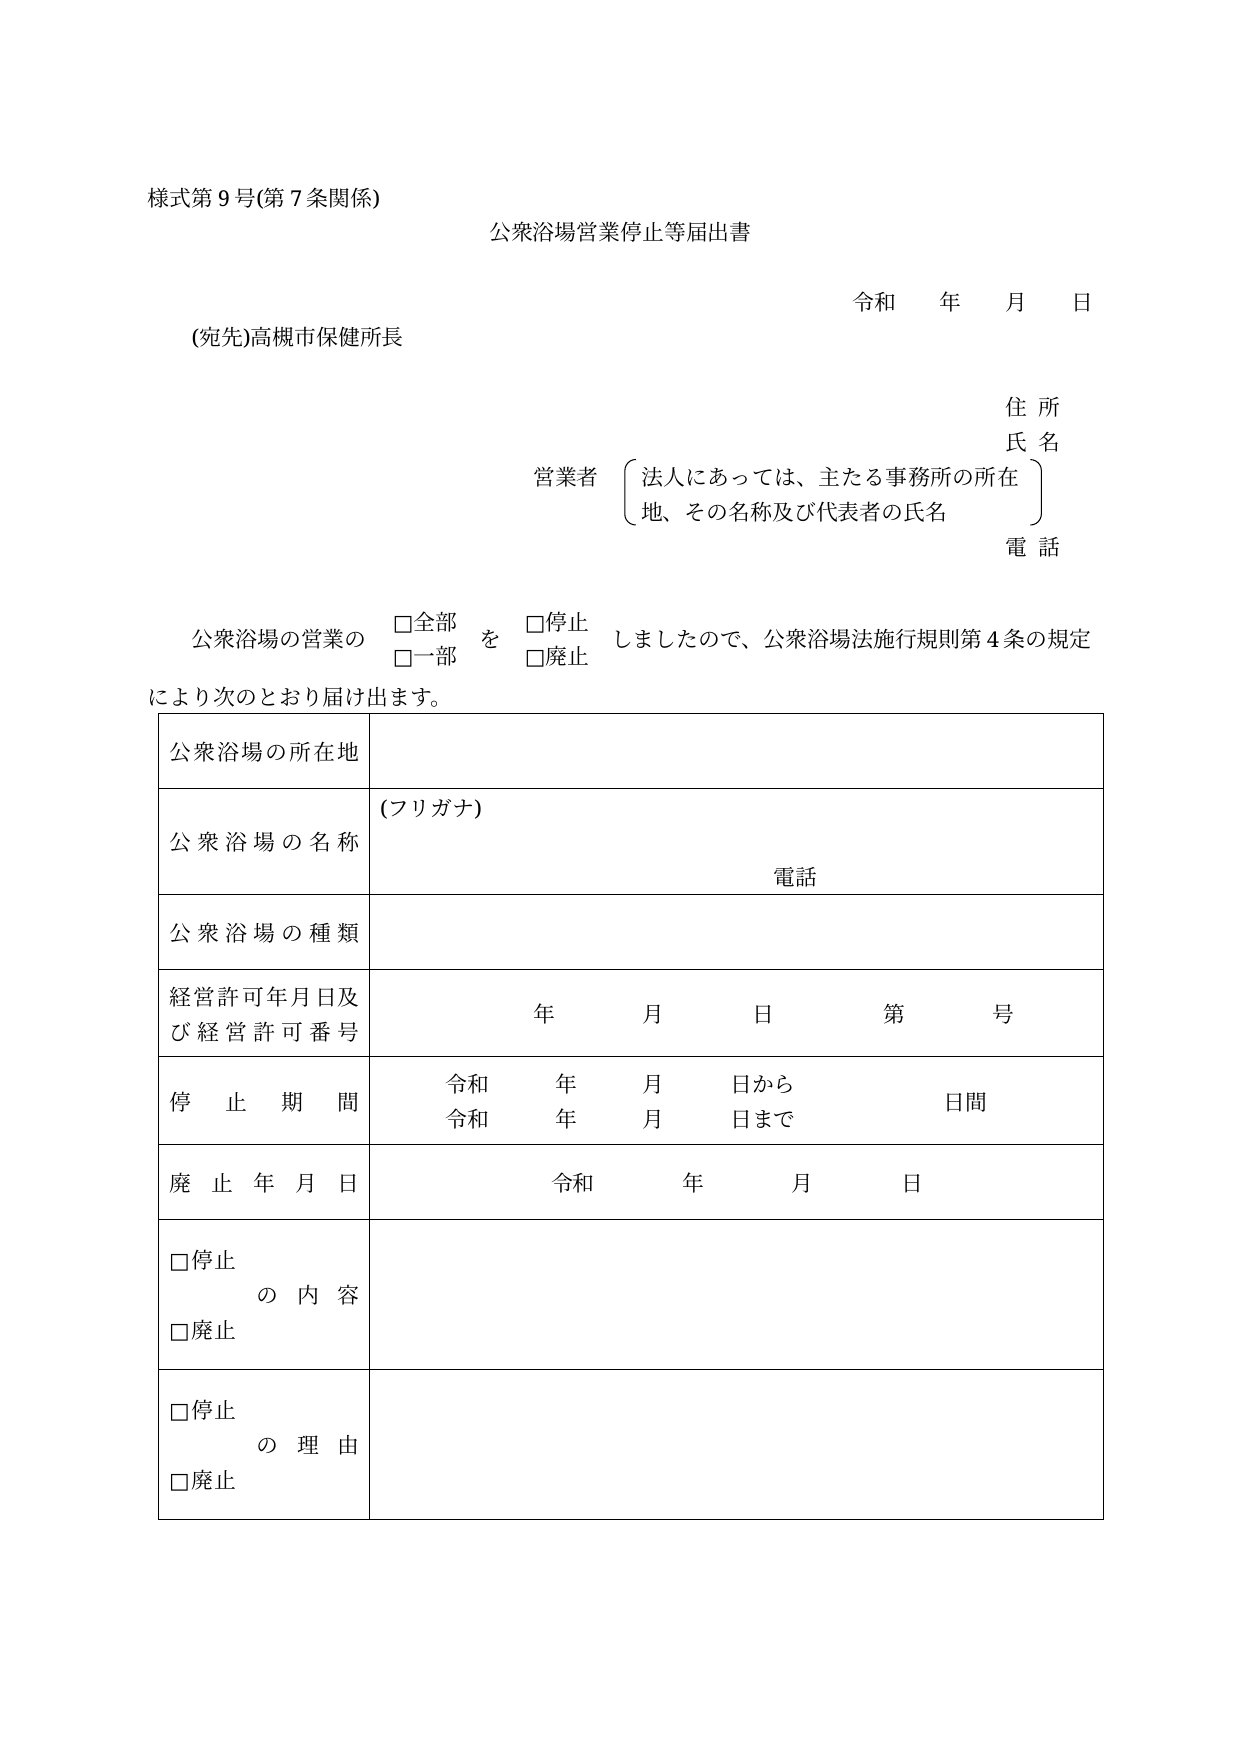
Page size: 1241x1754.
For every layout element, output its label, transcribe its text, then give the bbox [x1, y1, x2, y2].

table_cell 令和 年 月 日から 令和 年 月 日まで [370, 1057, 933, 1144]
table_header 法人にあっては、主たる事務所の所在地、その名称及び代表者の氏名 [631, 458, 1030, 528]
table_cell □停止 □廃止 [159, 1370, 246, 1519]
table_cell の内容 [246, 1220, 369, 1369]
table_cell 公衆浴場の種類 [159, 895, 369, 969]
text 氏名 [148, 423, 1060, 458]
table_header [370, 714, 1103, 788]
table_cell の理由 [246, 1370, 369, 1519]
table_header [1030, 458, 1101, 528]
table_cell [370, 1370, 1103, 1519]
table_cell 日間 [934, 1057, 1103, 1144]
table_cell 令和 年 月 日 [370, 1145, 1103, 1219]
text 令和 年 月 日 [148, 284, 1092, 319]
table_header しましたので、公衆浴場法施行規則第4条の規定 [601, 598, 1102, 678]
table_header 営業者 [160, 458, 631, 528]
table_cell 停止期間 [159, 1057, 369, 1144]
text 様式第9号(第7条関係) [148, 179, 1092, 214]
table_header 公衆浴場の所在地 [159, 714, 369, 788]
table_cell (フリガナ) 電話 [370, 789, 1103, 894]
table_cell 年 月 日 第 号 [370, 970, 1103, 1056]
table_cell □停止 □廃止 [159, 1220, 246, 1369]
text 住所 [148, 388, 1060, 423]
table_cell 経営許可年月日及び経営許可番号 [159, 970, 369, 1056]
table_header □全部 □一部 [382, 598, 468, 678]
table_cell [370, 1220, 1103, 1369]
table_cell 廃止年月日 [159, 1145, 369, 1219]
table_cell 公衆浴場の名称 [159, 789, 369, 894]
table_header 公衆浴場の営業の [159, 598, 382, 678]
text により次のとおり届け出ます。 [148, 678, 1092, 713]
table_cell [370, 895, 1103, 969]
text 公衆浴場営業停止等届出書 [148, 214, 1092, 249]
text 電話 [148, 528, 1060, 563]
table_header □停止 □廃止 [513, 598, 601, 678]
table_header を [468, 598, 513, 678]
text (宛先)高槻市保健所長 [148, 319, 1092, 353]
